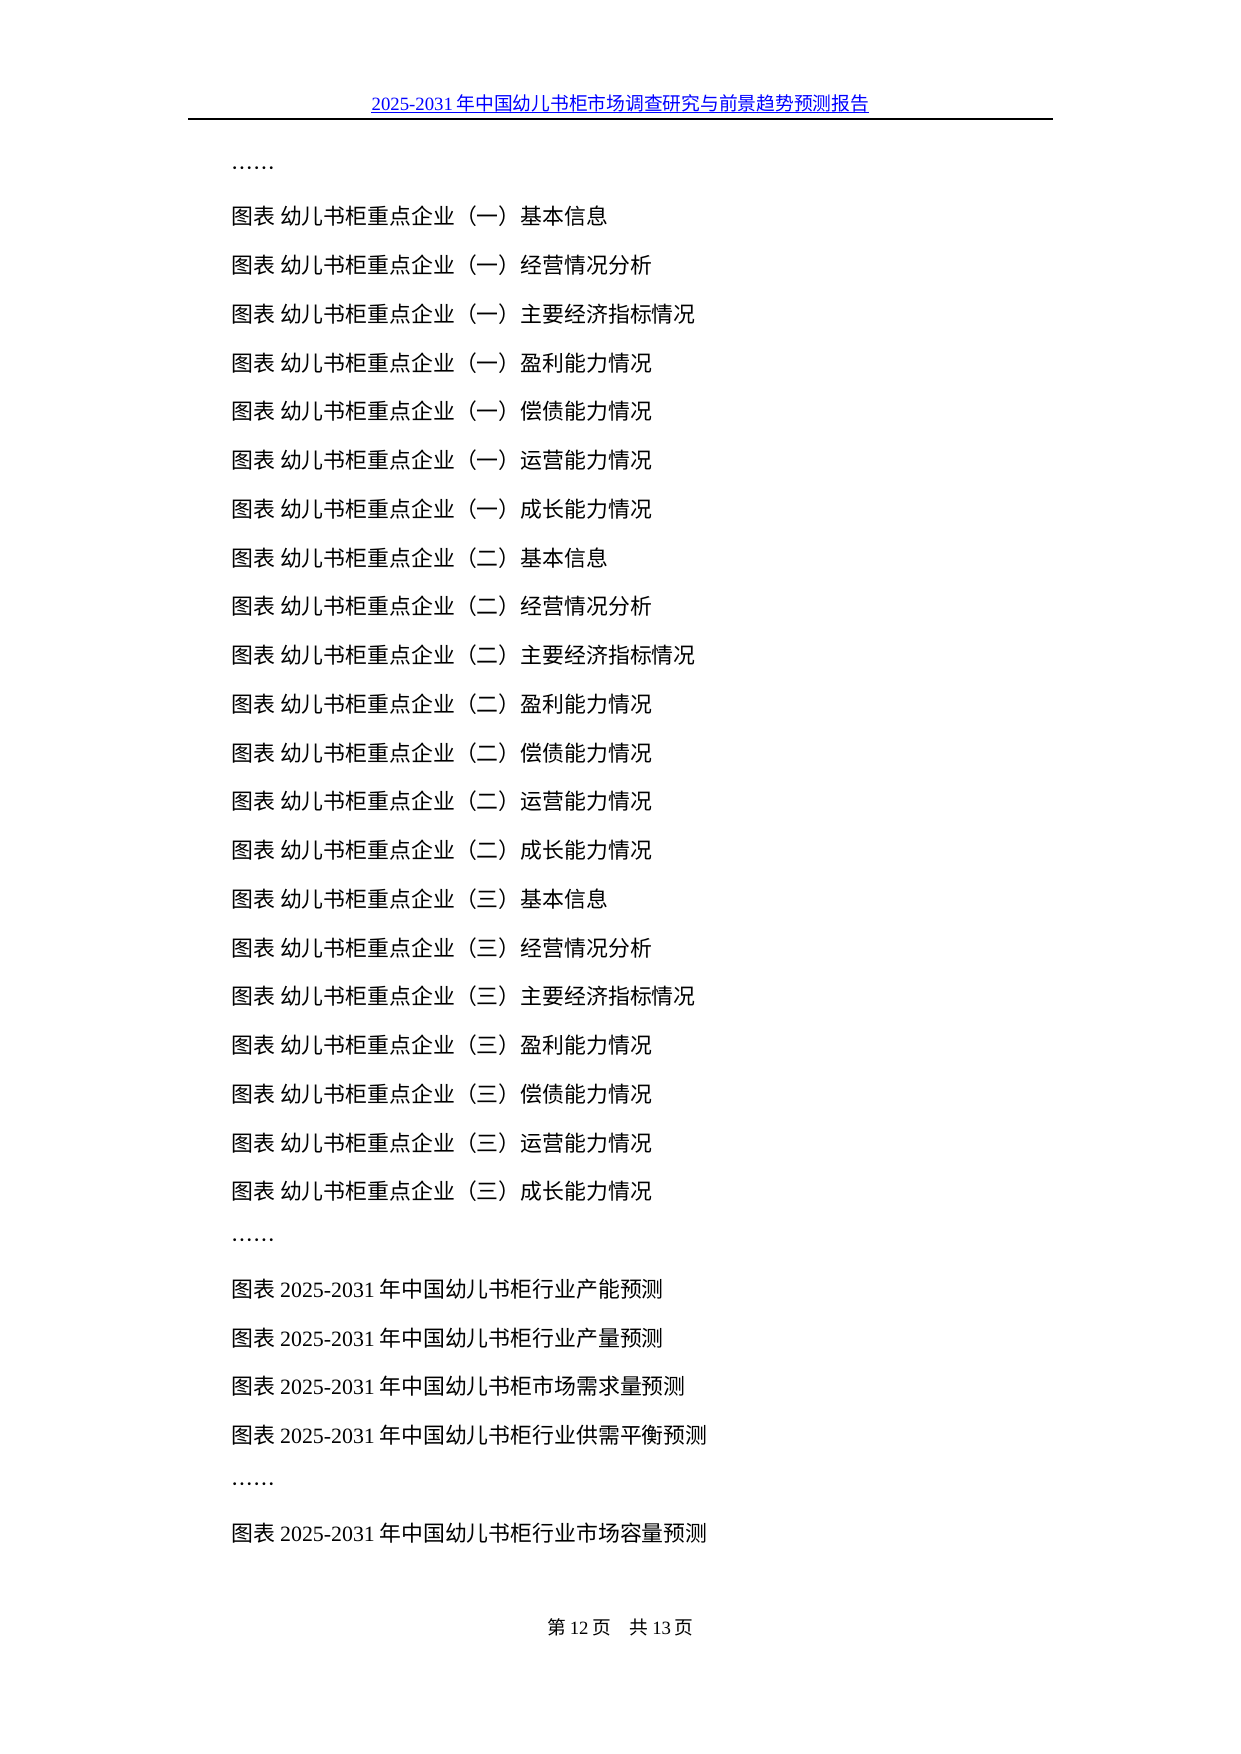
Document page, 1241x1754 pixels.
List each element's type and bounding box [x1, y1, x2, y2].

text [187, 150, 1053, 1548]
